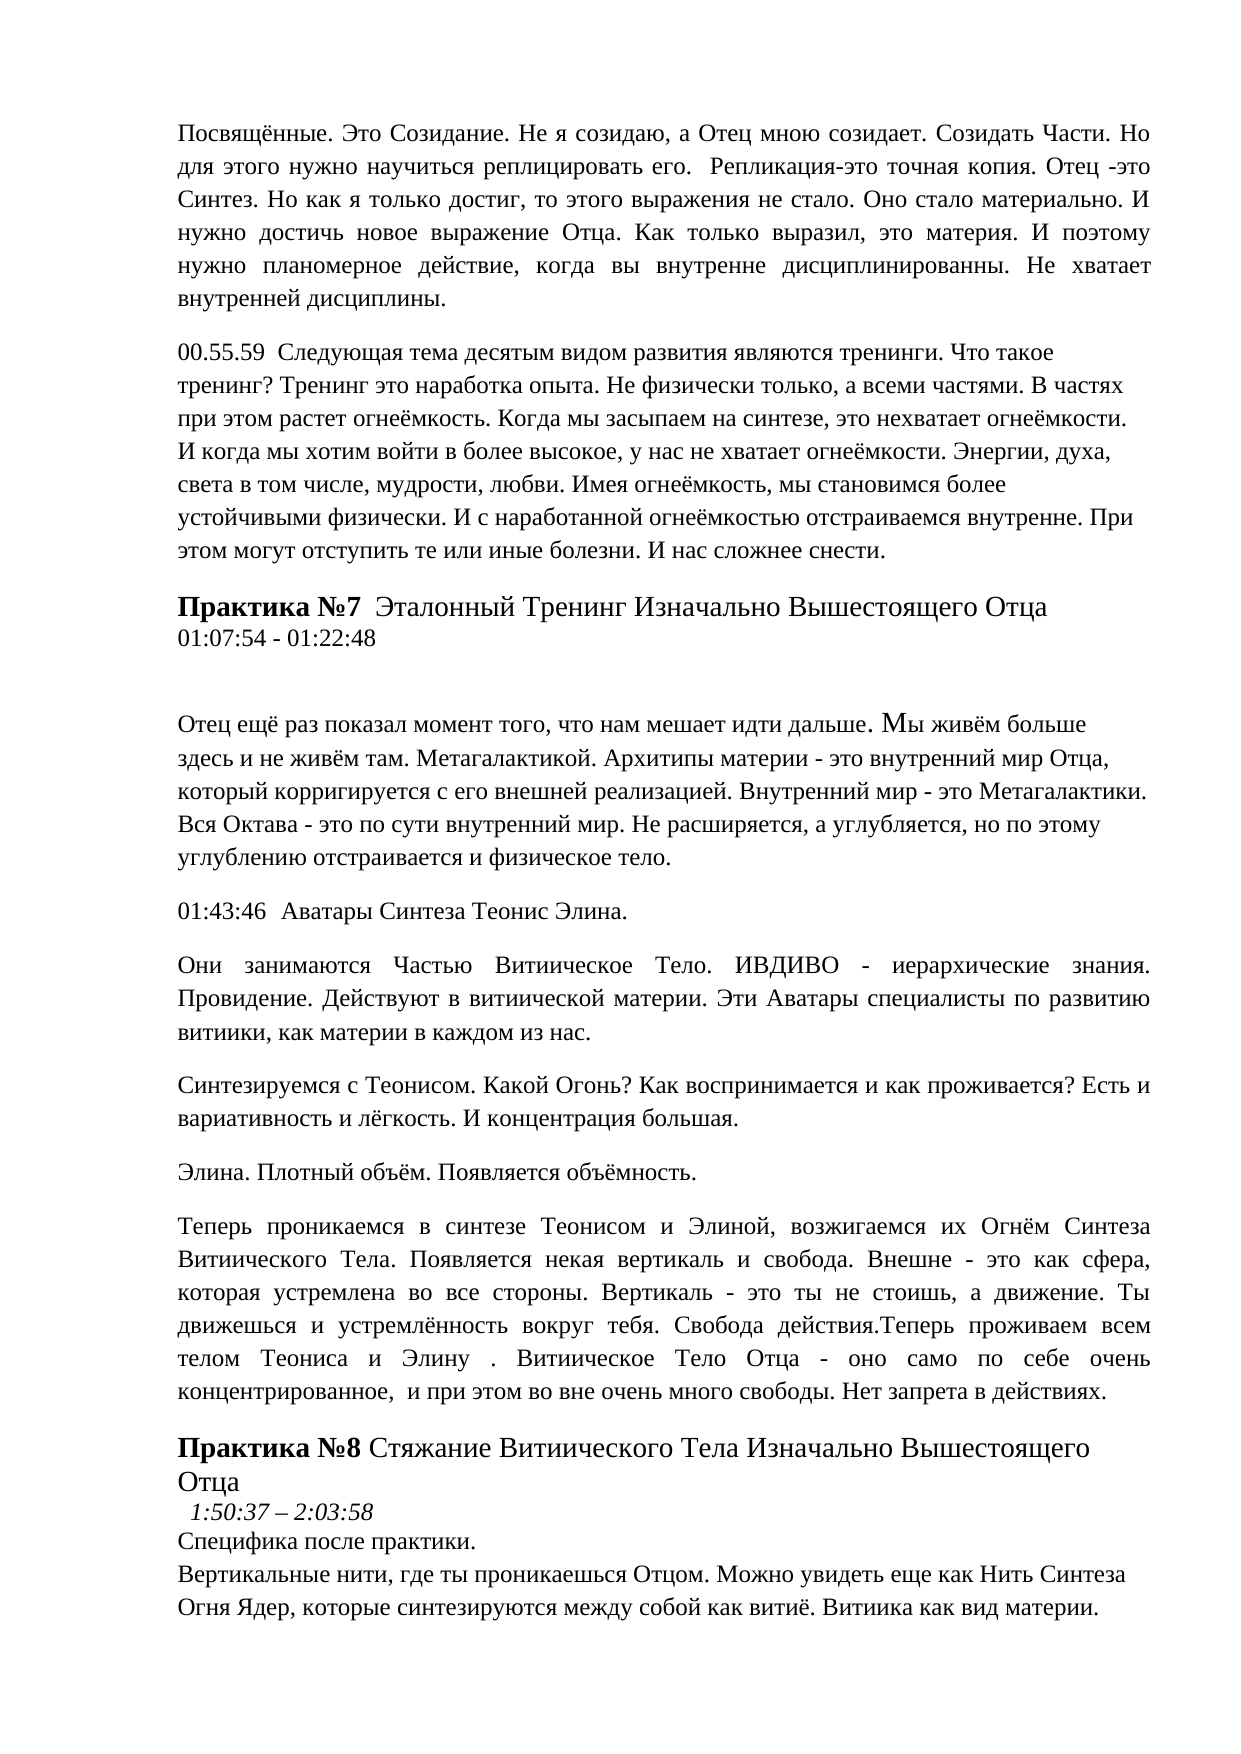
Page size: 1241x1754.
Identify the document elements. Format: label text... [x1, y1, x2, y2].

text Синтезируемся с Теонисом. Какой Огонь? Как воспринимается и как проживается? Есть и вариативность и лёгкость. И концентрация большая. [177, 1070, 1152, 1132]
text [177, 1526, 1152, 1621]
text 1:50:37 – 2:03:58 [177, 1497, 1152, 1526]
text Практика №7 Эталонный Тренинг Изначально Вышестоящего Отца [177, 589, 1152, 623]
text Они занимаются Частью Витиическое Тело. ИВДИВО - иерархические знания. Провидение. Действуют в витиической материи. Эти Аватары специалисты по развитию витиики, как материи в каждом из нас. [177, 951, 1152, 1045]
text 01:07:54 - 01:22:48 [177, 623, 1152, 651]
text Теперь проникаемся в синтезе Теонисом и Элиной, возжигаемся их Огнём Синтеза Витиического Тела. Появляется некая вертикаль и свобода. Внешне - это как сфера, которая устремлена во все стороны. Вертикаль - это ты не стоишь, а движение. Ты движешься и устремлённость вокруг тебя. Свобода действия.Теперь проживаем всем телом Теониса и Элину . Витиическое Тело Отца - оно само по себе очень концентрированное, и при этом во вне очень много свободы. Нет запрета в действиях. [177, 1211, 1152, 1405]
text Практика №8 Стяжание Витиического Тела Изначально Вышестоящего Отца [177, 1430, 1152, 1497]
text Элина. Плотный объём. Появляется объёмность. [177, 1157, 1152, 1186]
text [177, 118, 1152, 312]
text 01:43:46 Аватары Синтеза Теонис Элина. [177, 896, 1152, 925]
text Отец ещё раз показал момент того, что нам мешает идти дальше. Мы живём больше здесь и не живём там. Метагалактикой. Архитипы материи - это внутренний мир Отца, который корригируется с его внешней реализацией. Внутренний мир - это Метагалактики. Вся Октава - это по сути внутренний мир. Не расширяется, а углубляется, но по этому углублению отстраивается и физическое тело. [177, 705, 1152, 871]
text 00.55.59 Следующая тема десятым видом развития являются тренинги. Что такое тренинг? Тренинг это наработка опыта. Не физически только, а всеми частями. В частях при этом растет огнеёмкость. Когда мы засыпаем на синтезе, это нехватает огнеёмкости. И когда мы хотим войти в более высокое, у нас не хватает огнеёмкости. Энергии, духа, света в том числе, мудрости, любви. Имея огнеёмкость, мы становимся более устойчивыми физически. И с наработанной огнеёмкостью отстраиваемся внутренне. При этом могут отступить те или иные болезни. И нас сложнее снести. [177, 337, 1152, 564]
